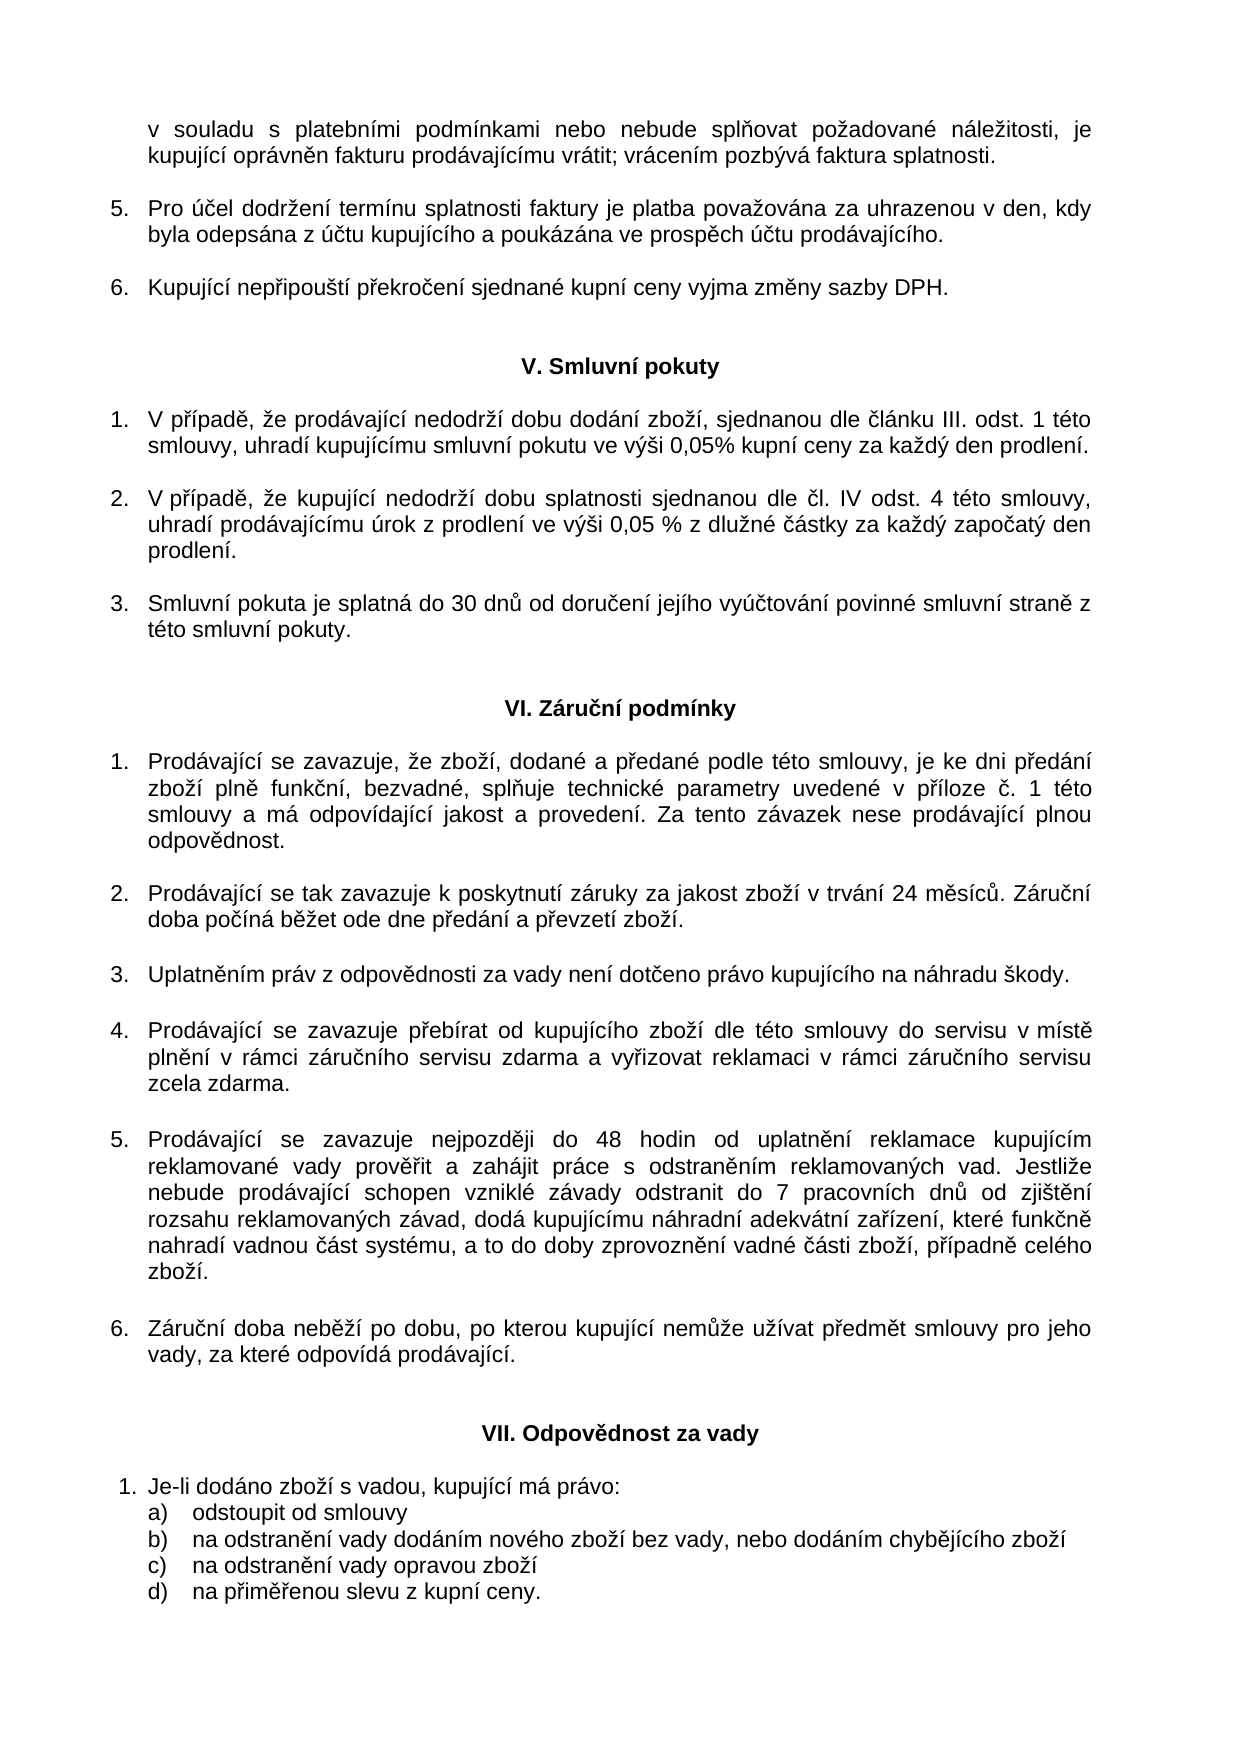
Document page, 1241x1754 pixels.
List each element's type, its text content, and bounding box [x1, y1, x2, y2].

list Smluvní pokuta je splatná do 30 dnů od doručení jejího vyúčtování povinné smluvní straně z této smluvní pokuty. [110, 590, 1093, 643]
list Kupující nepřipouští překročení sjednané kupní ceny vyjma změny sazby DPH. [110, 274, 1093, 300]
list Prodávající se zavazuje přebírat od kupujícího zboží dle této smlouvy do servisu v místě plnění v rámci záručního servisu zdarma a vyřizovat reklamaci v rámci záručního servisu zcela zdarma. [110, 1017, 1093, 1096]
list V případě, že prodávající nedodrží dobu dodání zboží, sjednanou dle článku III. odst. 1 této smlouvy, uhradí kupujícímu smluvní pokutu ve výši 0,05% kupní ceny za každý den prodlení. [110, 406, 1093, 458]
text VII. Odpovědnost za vady [148, 1420, 1093, 1447]
list na odstranění vady dodáním nového zboží bez vady, nebo dodáním chybějícího zboží [148, 1526, 1093, 1552]
list Prodávající se zavazuje nejpozději do 48 hodin od uplatnění reklamace kupujícím reklamované vady prověřit a zahájit práce s odstraněním reklamovaných vad. Jestliže nebude prodávající schopen vzniklé závady odstranit do 7 pracovních dnů od zjištění rozsahu reklamovaných závad, dodá kupujícímu náhradní adekvátní zařízení, které funkčně nahradí vadnou část systému, a to do doby zprovoznění vadné části zboží, případně celého zboží. [110, 1126, 1093, 1284]
list Pro účel dodržení termínu splatnosti faktury je platba považována za uhrazenou v den, kdy byla odepsána z účtu kupujícího a poukázána ve prospěch účtu prodávajícího. [110, 195, 1093, 247]
list Záruční doba neběží po dobu, po kterou kupující nemůže užívat předmět smlouvy pro jeho vady, za které odpovídá prodávající. [110, 1315, 1093, 1367]
list Je-li dodáno zboží s vadou, kupující má právo: [118, 1473, 1093, 1499]
text VI. Záruční podmínky [148, 695, 1093, 722]
list odstoupit od smlouvy [148, 1499, 1093, 1526]
list Uplatněním práv z odpovědnosti za vady není dotčeno právo kupujícího na náhradu škody. [110, 961, 1093, 987]
list Prodávající se tak zavazuje k poskytnutí záruky za jakost zboží v trvání 24 měsíců. Záruční doba počíná běžet ode dne předání a převzetí zboží. [110, 880, 1093, 933]
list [110, 116, 1093, 168]
list Prodávající se zavazuje, že zboží, dodané a předané podle této smlouvy, je ke dni předání zboží plně funkční, bezvadné, splňuje technické parametry uvedené v příloze č. 1 této smlouvy a má odpovídající jakost a provedení. Za tento závazek nese prodávající plnou odpovědnost. [110, 748, 1093, 853]
list V případě, že kupující nedodrží dobu splatnosti sjednanou dle čl. IV odst. 4 této smlouvy, uhradí prodávajícímu úrok z prodlení ve výši 0,05 % z dlužné částky za každý započatý den prodlení. [110, 484, 1093, 564]
list na odstranění vady opravou zboží [148, 1552, 1093, 1578]
list na přiměřenou slevu z kupní ceny. [148, 1578, 1093, 1605]
text V. Smluvní pokuty [148, 353, 1093, 379]
